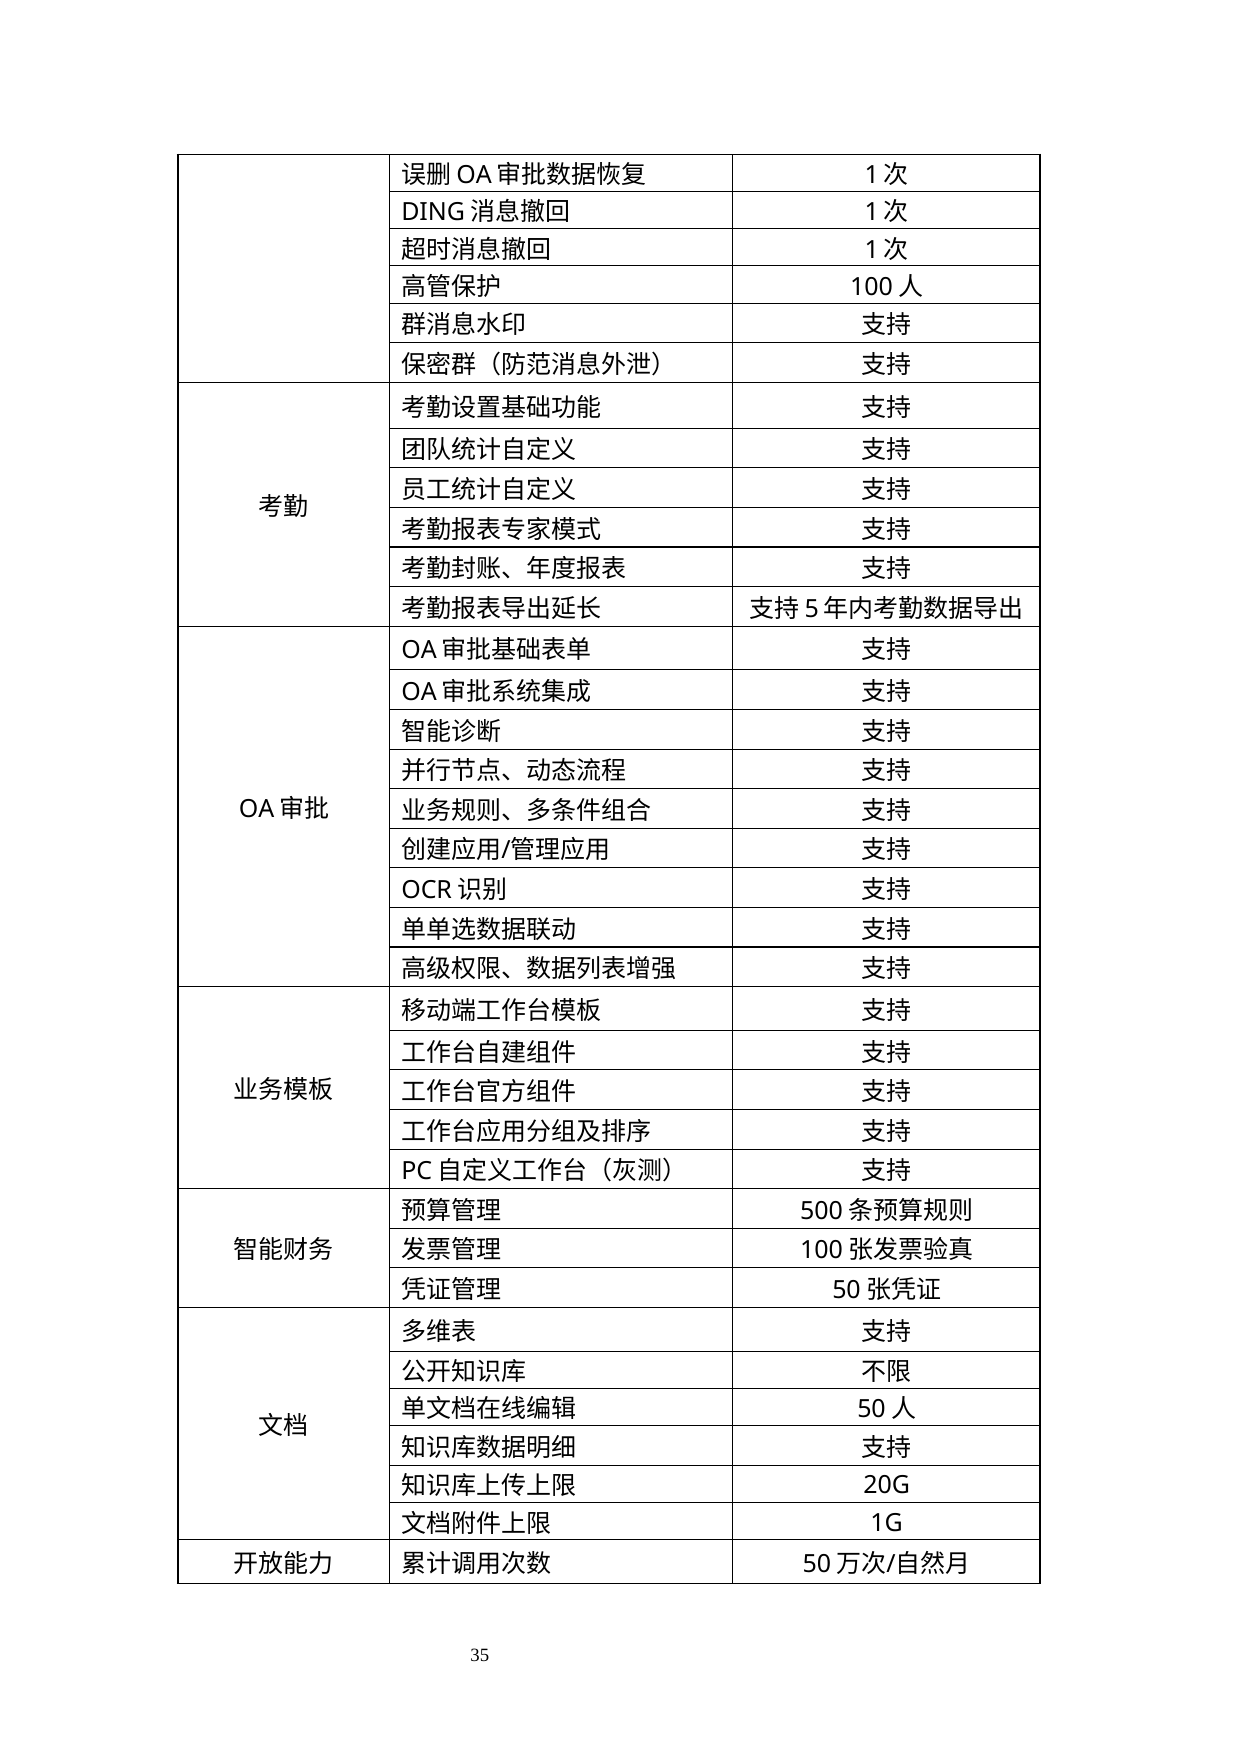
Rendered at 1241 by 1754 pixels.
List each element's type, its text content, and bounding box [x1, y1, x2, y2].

table_cell 单单选数据联动 [390, 908, 732, 946]
table_cell 支持5年内考勤数据导出 [733, 587, 1039, 626]
table_cell 20G [733, 1466, 1039, 1502]
table_cell 知识库数据明细 [390, 1426, 732, 1465]
table_cell 凭证管理 [390, 1268, 732, 1307]
table_cell 业务规则、多条件组合 [390, 789, 732, 828]
table_cell 考勤报表导出延长 [390, 587, 732, 626]
table_cell 文档 [179, 1308, 389, 1539]
table_cell 多维表 [390, 1308, 732, 1351]
table_cell 支持 [733, 868, 1039, 907]
table_cell 50人 [733, 1389, 1039, 1425]
table_cell 支持 [733, 1070, 1039, 1109]
table_cell 支持 [733, 750, 1039, 788]
table_cell 支持 [733, 789, 1039, 828]
table_cell 支持 [733, 829, 1039, 867]
table_cell 支持 [733, 908, 1039, 946]
table_cell 支持 [733, 343, 1039, 382]
table_cell OA审批系统集成 [390, 670, 732, 709]
table_cell 移动端工作台模板 [390, 987, 732, 1030]
table_cell 智能诊断 [390, 710, 732, 748]
table_cell 并行节点、动态流程 [390, 750, 732, 788]
table_cell 高级权限、数据列表增强 [390, 948, 732, 986]
table_cell 100张发票验真 [733, 1229, 1039, 1267]
table_cell 考勤设置基础功能 [390, 383, 732, 428]
table_cell 工作台官方组件 [390, 1070, 732, 1109]
table_cell 团队统计自定义 [390, 429, 732, 467]
table_cell 公开知识库 [390, 1352, 732, 1388]
table_cell 100人 [733, 266, 1039, 303]
table_cell PC自定义工作台（灰测） [390, 1150, 732, 1188]
table_cell 文档附件上限 [390, 1503, 732, 1539]
table_cell 智能财务 [179, 1189, 389, 1307]
table_cell 支持 [733, 508, 1039, 546]
table_cell 累计调用次数 [390, 1540, 732, 1583]
table_cell OCR识别 [390, 868, 732, 907]
table_cell 业务模板 [179, 987, 389, 1188]
table_cell 不限 [733, 1352, 1039, 1388]
table_cell 1G [733, 1503, 1039, 1539]
table_cell OA审批基础表单 [390, 627, 732, 669]
table_cell 开放能力 [179, 1540, 389, 1583]
table_cell 预算管理 [390, 1189, 732, 1228]
table_cell OA审批 [179, 627, 389, 986]
table_cell 员工统计自定义 [390, 468, 732, 507]
table_cell 支持 [733, 429, 1039, 467]
table_cell 支持 [733, 710, 1039, 748]
table_cell 考勤报表专家模式 [390, 508, 732, 546]
table_cell 考勤封账、年度报表 [390, 548, 732, 586]
table_cell 支持 [733, 468, 1039, 507]
table_cell 支持 [733, 1031, 1039, 1069]
table_cell 支持 [733, 548, 1039, 586]
table_cell 考勤 [179, 383, 389, 626]
table_cell 知识库上传上限 [390, 1466, 732, 1502]
table_cell 误删OA审批数据恢复 [390, 155, 732, 191]
table_cell 工作台自建组件 [390, 1031, 732, 1069]
table_cell 支持 [733, 627, 1039, 669]
table_cell 支持 [733, 1426, 1039, 1465]
table_cell 单文档在线编辑 [390, 1389, 732, 1425]
table_cell 高管保护 [390, 266, 732, 303]
table_cell DING消息撤回 [390, 192, 732, 228]
table_cell 支持 [733, 670, 1039, 709]
table_cell 支持 [733, 1150, 1039, 1188]
table_cell 支持 [733, 948, 1039, 986]
table_cell 50张凭证 [733, 1268, 1039, 1307]
table_cell 创建应用/管理应用 [390, 829, 732, 867]
table_cell 支持 [733, 987, 1039, 1030]
table_cell 支持 [733, 383, 1039, 428]
table_cell 超时消息撤回 [390, 229, 732, 265]
table_cell 50万次/自然月 [733, 1540, 1039, 1583]
table_cell 1次 [733, 192, 1039, 228]
table_cell 500条预算规则 [733, 1189, 1039, 1228]
table_cell 1次 [733, 155, 1039, 191]
table_cell 支持 [733, 304, 1039, 342]
table_cell 发票管理 [390, 1229, 732, 1267]
table_cell 保密群（防范消息外泄） [390, 343, 732, 382]
table_cell 群消息水印 [390, 304, 732, 342]
table_cell 支持 [733, 1308, 1039, 1351]
table_cell 工作台应用分组及排序 [390, 1110, 732, 1148]
table_cell 支持 [733, 1110, 1039, 1148]
table_cell 1次 [733, 229, 1039, 265]
